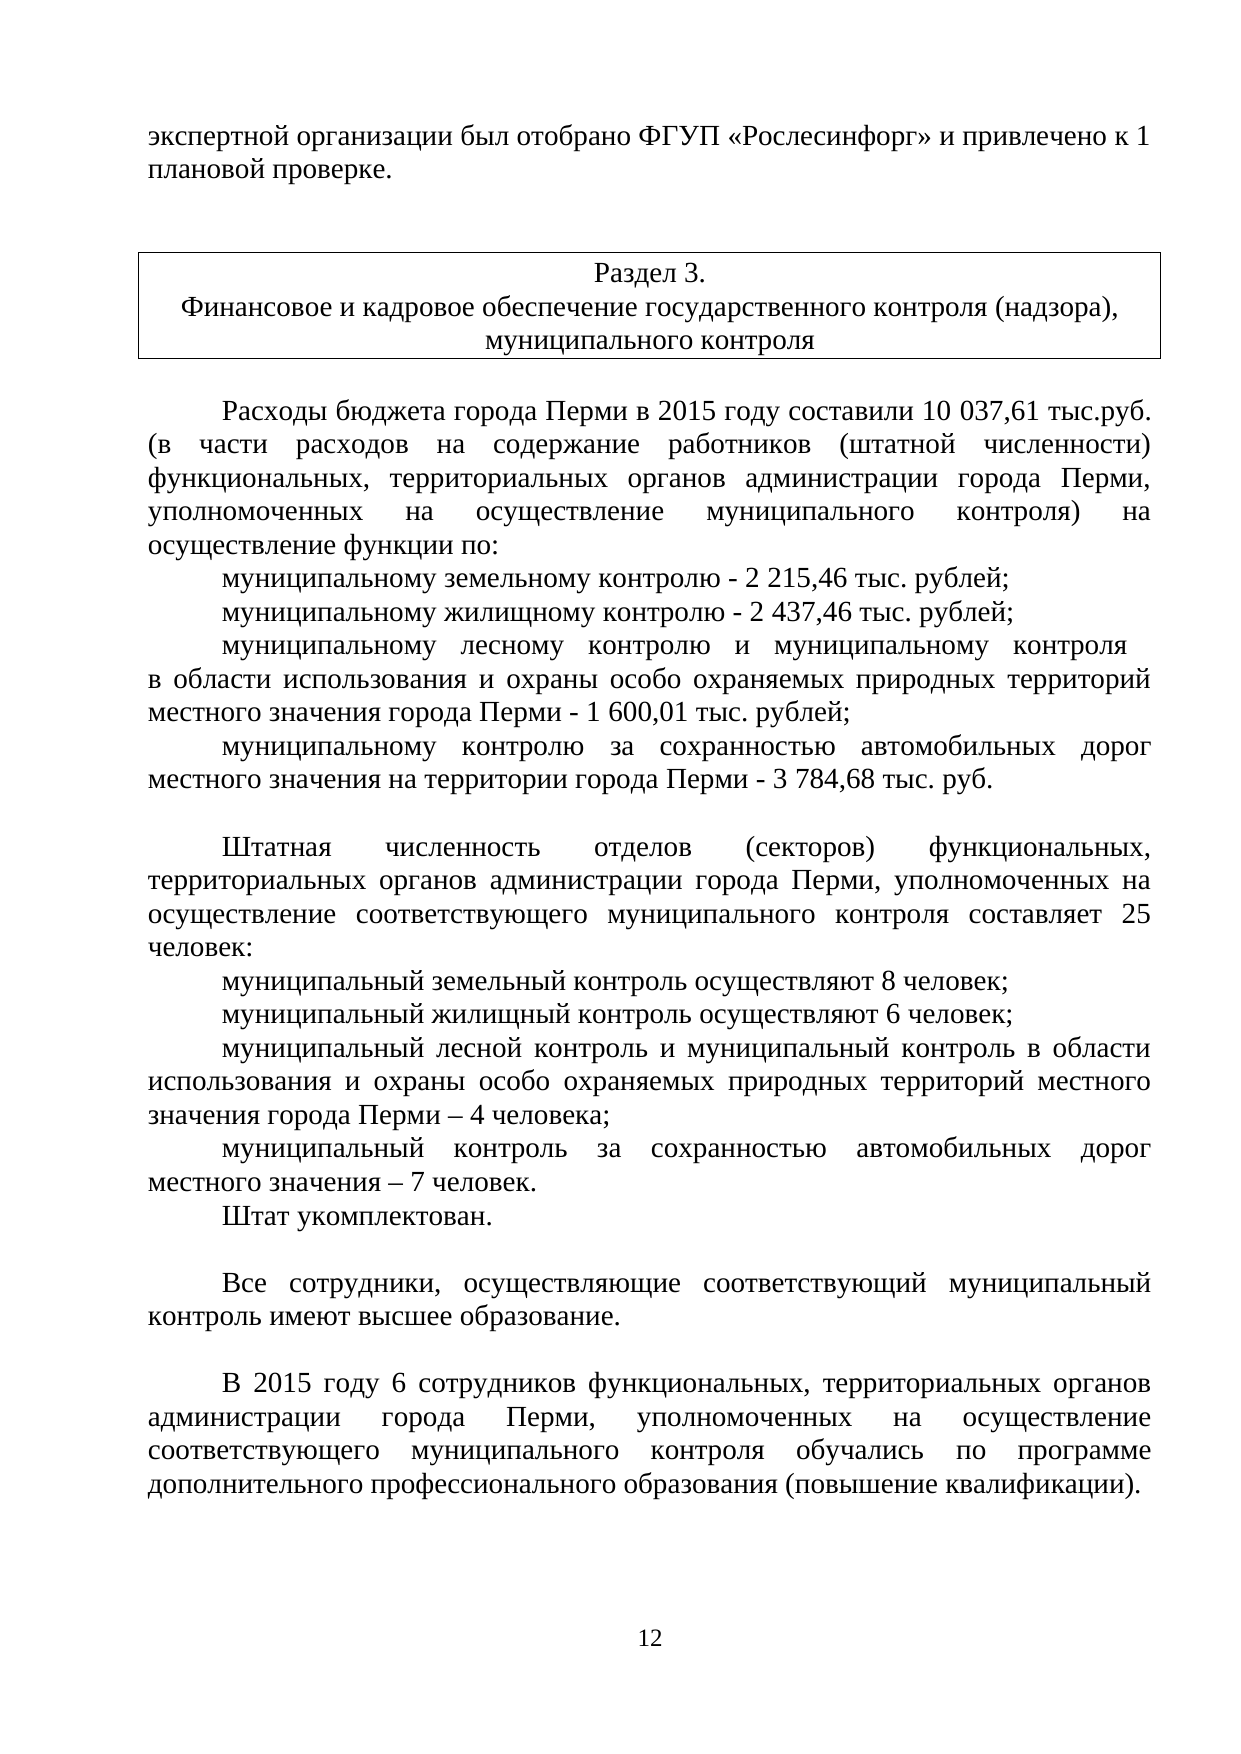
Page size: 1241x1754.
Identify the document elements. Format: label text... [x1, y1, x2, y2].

text Штат укомплектован. [148, 1198, 1152, 1231]
text Финансовое и кадровое обеспечение государственного контроля (надзора), муниципального контроля [139, 286, 1160, 358]
text муниципальному лесному контролю и муниципальному контроля в области использования и охраны особо охраняемых природных территорий местного значения города Перми - 1 600,01 тыс. рублей; [148, 627, 1152, 728]
text муниципальный земельный контроль осуществляют 8 человек; [148, 963, 1152, 996]
text Расходы бюджета города Перми в 2015 году составили 10 037,61 тыс.руб. (в части расходов на содержание работников (штатной численности) функциональных, территориальных органов администрации города Перми, уполномоченных на осуществление муниципального контроля) на осуществление функции по: [148, 393, 1152, 560]
text Все сотрудники, осуществляющие соответствующий муниципальный контроль имеют высшее образование. [148, 1265, 1152, 1332]
text муниципальный контроль за сохранностью автомобильных дорог местного значения – 7 человек. [148, 1131, 1152, 1198]
text Раздел 3. [139, 253, 1160, 286]
text муниципальному земельному контролю - 2 215,46 тыс. рублей; [148, 560, 1152, 594]
text муниципальному контролю за сохранностью автомобильных дорог местного значения на территории города Перми - 3 784,68 тыс. руб. [148, 728, 1152, 795]
text Штатная численность отделов (секторов) функциональных, территориальных органов администрации города Перми, уполномоченных на осуществление соответствующего муниципального контроля составляет 25 человек: [148, 829, 1152, 963]
text муниципальный лесной контроль и муниципальный контроль в области использования и охраны особо охраняемых природных территорий местного значения города Перми – 4 человека; [148, 1030, 1152, 1131]
text муниципальный жилищный контроль осуществляют 6 человек; [148, 996, 1152, 1030]
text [148, 118, 1152, 185]
text муниципальному жилищному контролю - 2 437,46 тыс. рублей; [148, 594, 1152, 627]
text В 2015 году 6 сотрудников функциональных, территориальных органов администрации города Перми, уполномоченных на осуществление соответствующего муниципального контроля обучались по программе дополнительного профессионального образования (повышение квалификации). [148, 1365, 1152, 1499]
